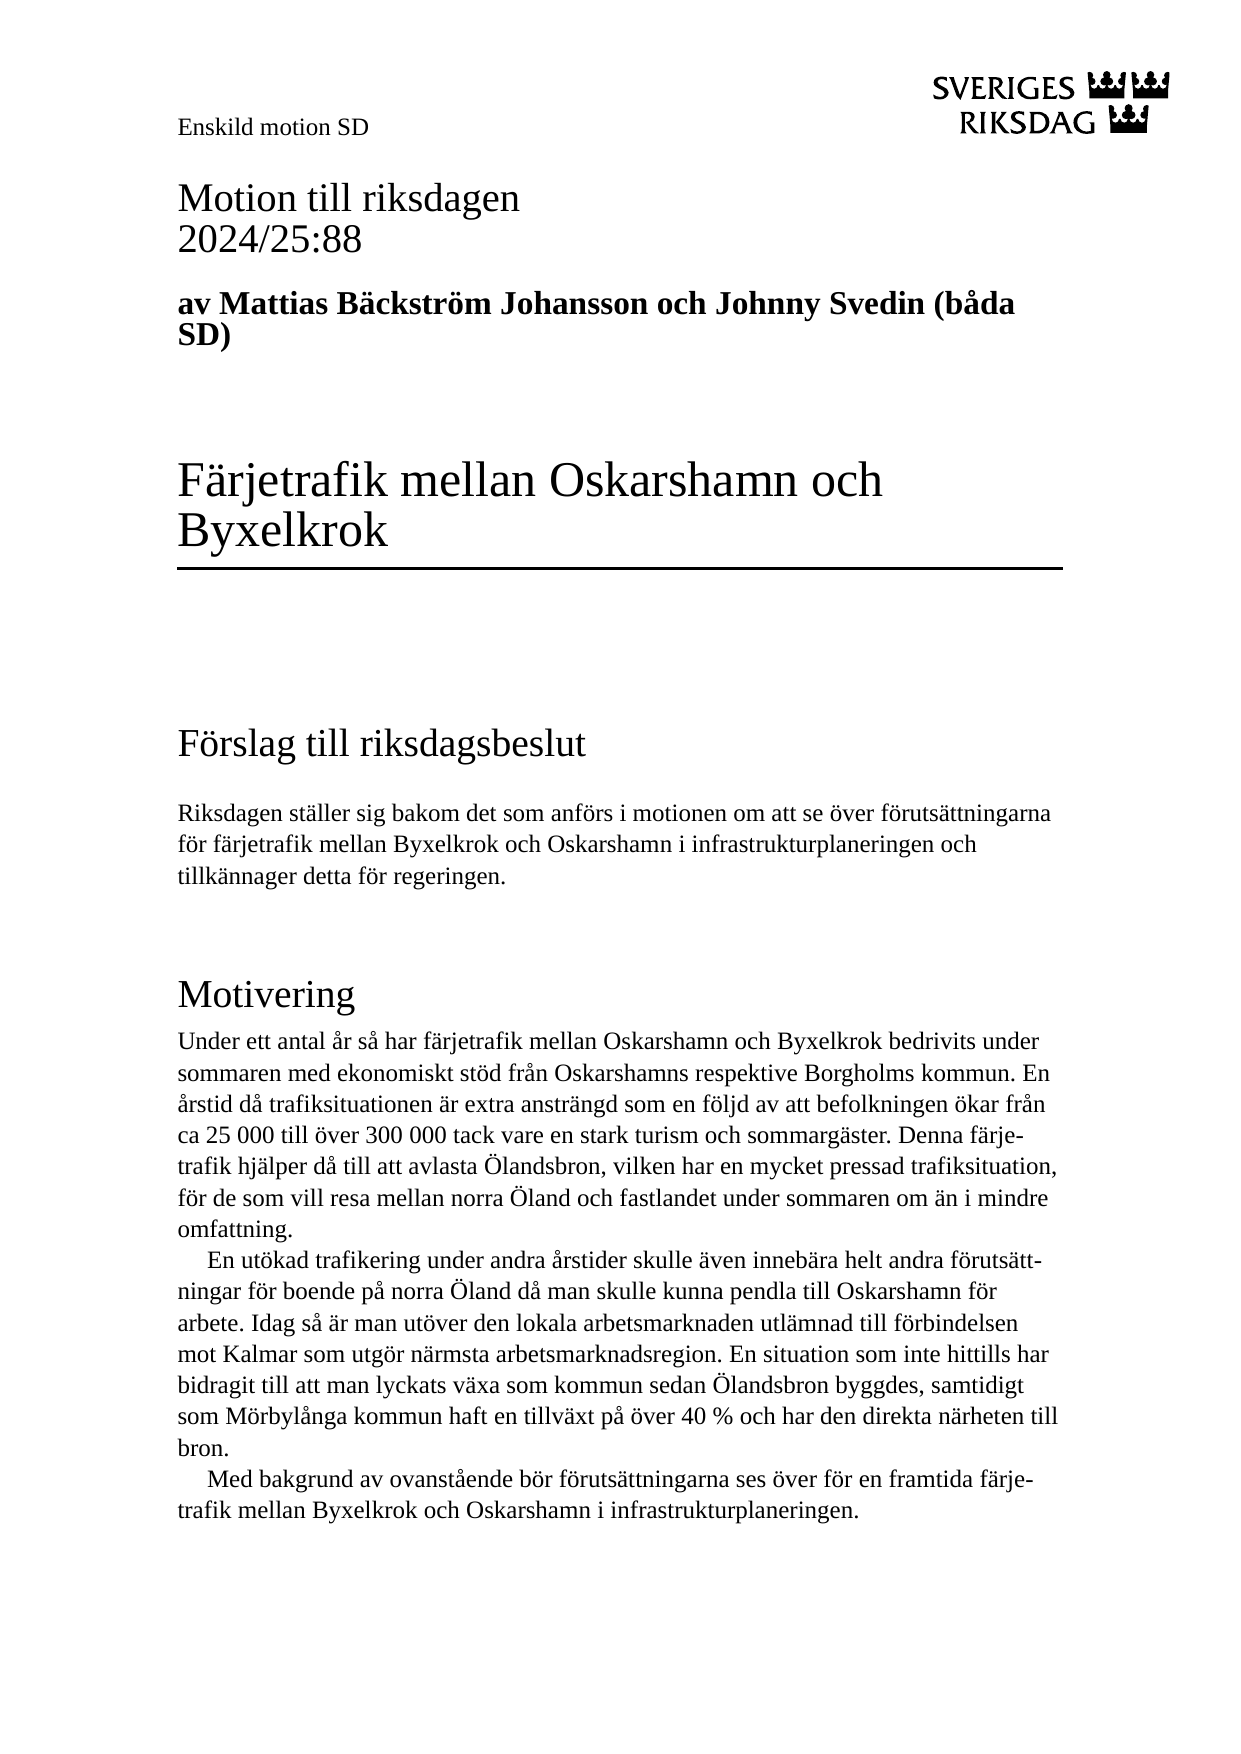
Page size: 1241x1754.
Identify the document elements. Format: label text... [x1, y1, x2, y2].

text En utökad trafikering under andra årstider skulle även innebära helt andra förutsättningar för boende på norra Öland då man skulle kunna pendla till Oskarshamn för arbete. Idag så är man utöver den lokala arbetsmarknaden utlämnad till förbindelsen mot Kalmar som utgör närmsta arbetsmarknadsregion. En situation som inte hittills har bidragit till att man lyckats växa som kommun sedan Ölandsbron byggdes, samtidigt som Mörbylånga kommun haft en tillväxt på över 40 % och har den direkta närheten till bron. [177, 1243, 1063, 1461]
text Med bakgrund av ovanstående bör förutsättningarna ses över för en framtida färjetrafik mellan Byxelkrok och Oskarshamn i infrastrukturplaneringen. [177, 1461, 1063, 1524]
text Under ett antal år så har färjetrafik mellan Oskarshamn och Byxelkrok bedrivits under sommaren med ekonomiskt stöd från Oskarshamns respektive Borgholms kommun. En årstid då trafiksituationen är extra ansträngd som en följd av att befolkningen ökar från ca 25 000 till över 300 000 tack vare en stark turism och sommargäster. Denna färjetrafik hjälper då till att avlasta Ölandsbron, vilken har en mycket pressad trafiksituation, för de som vill resa mellan norra Öland och fastlandet under sommaren om än i mindre omfattning. [177, 1024, 1063, 1243]
